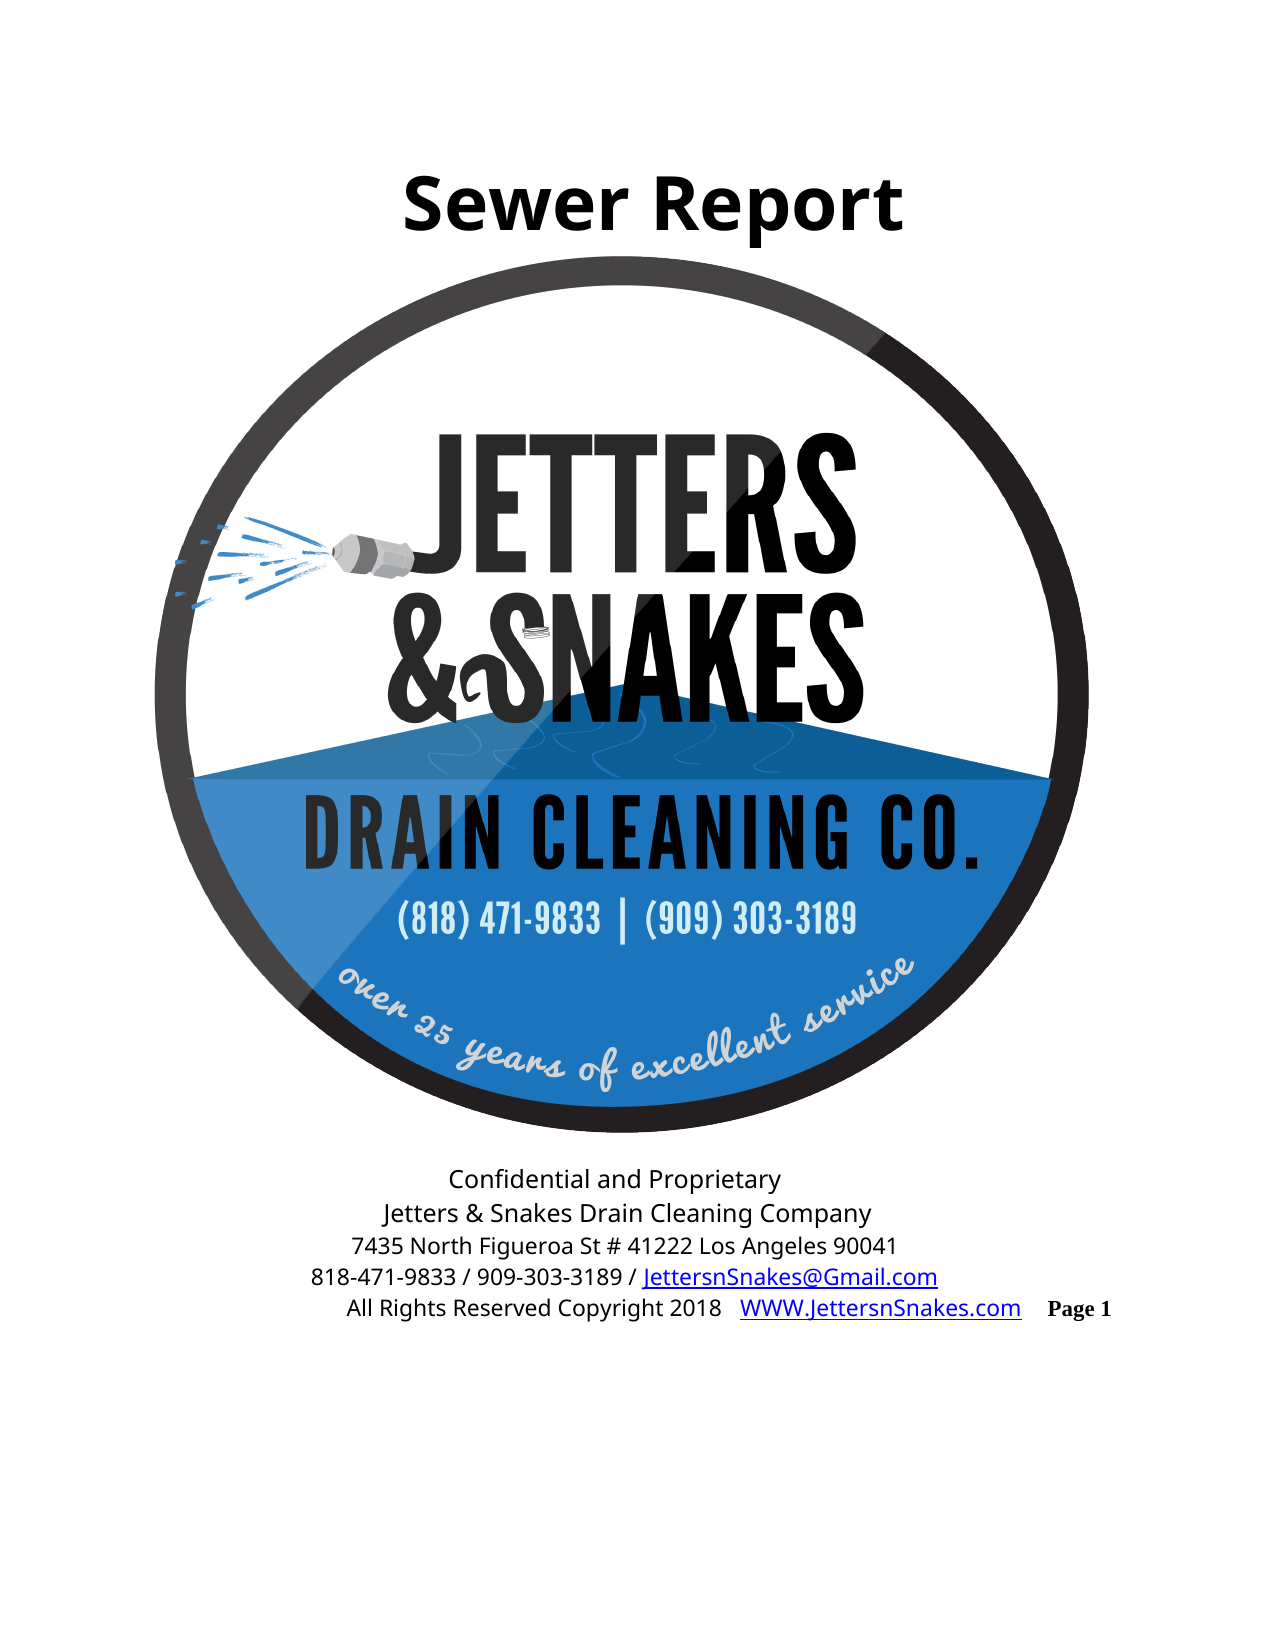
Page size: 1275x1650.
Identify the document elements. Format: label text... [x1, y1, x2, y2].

text 818-471-9833 / 909-303-3189 / JettersnSnakes@Gmail.com [150, 1261, 1125, 1292]
text 7435 North Figueroa St # 41222 Los Angeles 90041 [150, 1230, 1125, 1261]
text Jetters & Snakes Drain Cleaning Company [150, 1196, 1125, 1230]
text Confidential and Proprietary [150, 1162, 1125, 1196]
text All Rights Reserved Copyright 2018 WWW.JettersnSnakes.com Page 1 [150, 1292, 1125, 1323]
text Sewer Report [150, 150, 1125, 252]
picture [150, 252, 1093, 1137]
